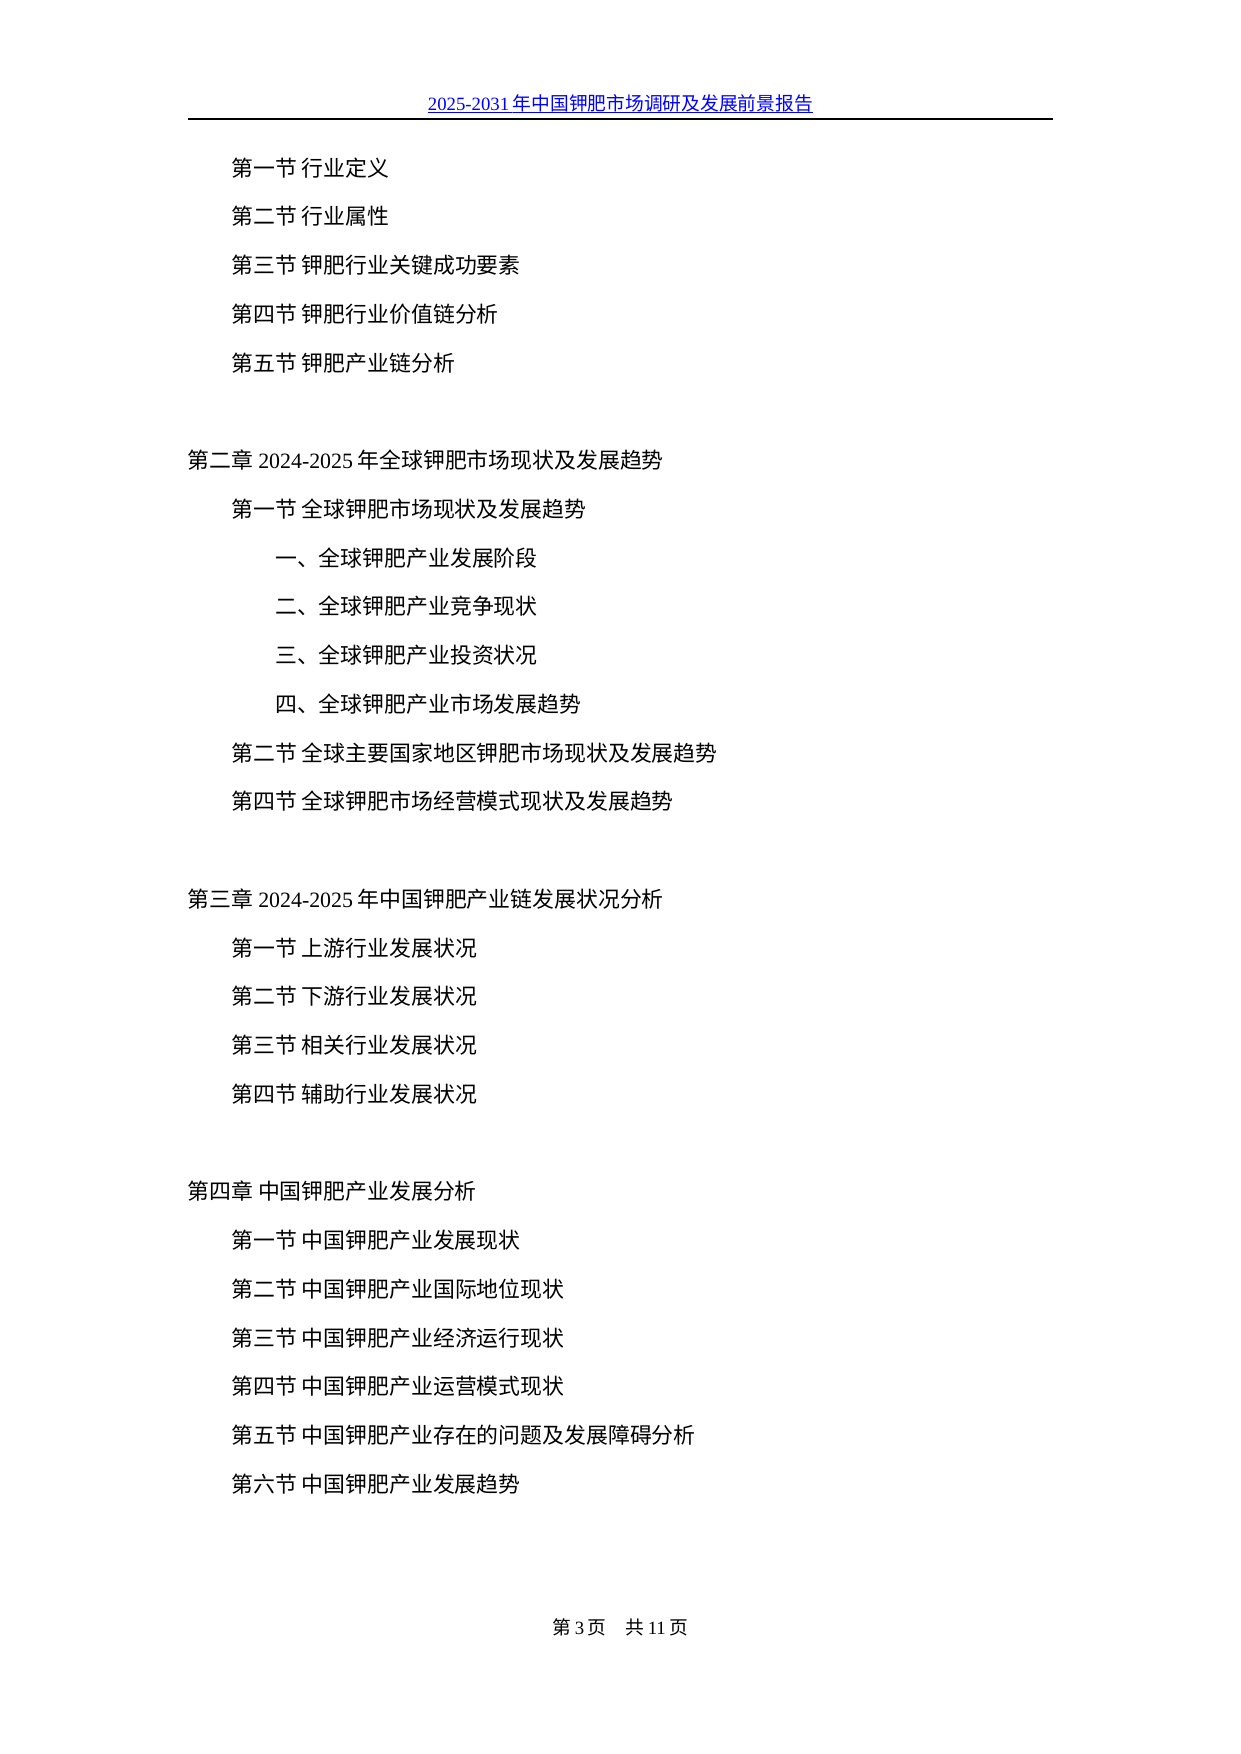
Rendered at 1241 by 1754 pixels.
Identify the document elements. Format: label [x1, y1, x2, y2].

text [187, 150, 1053, 1499]
